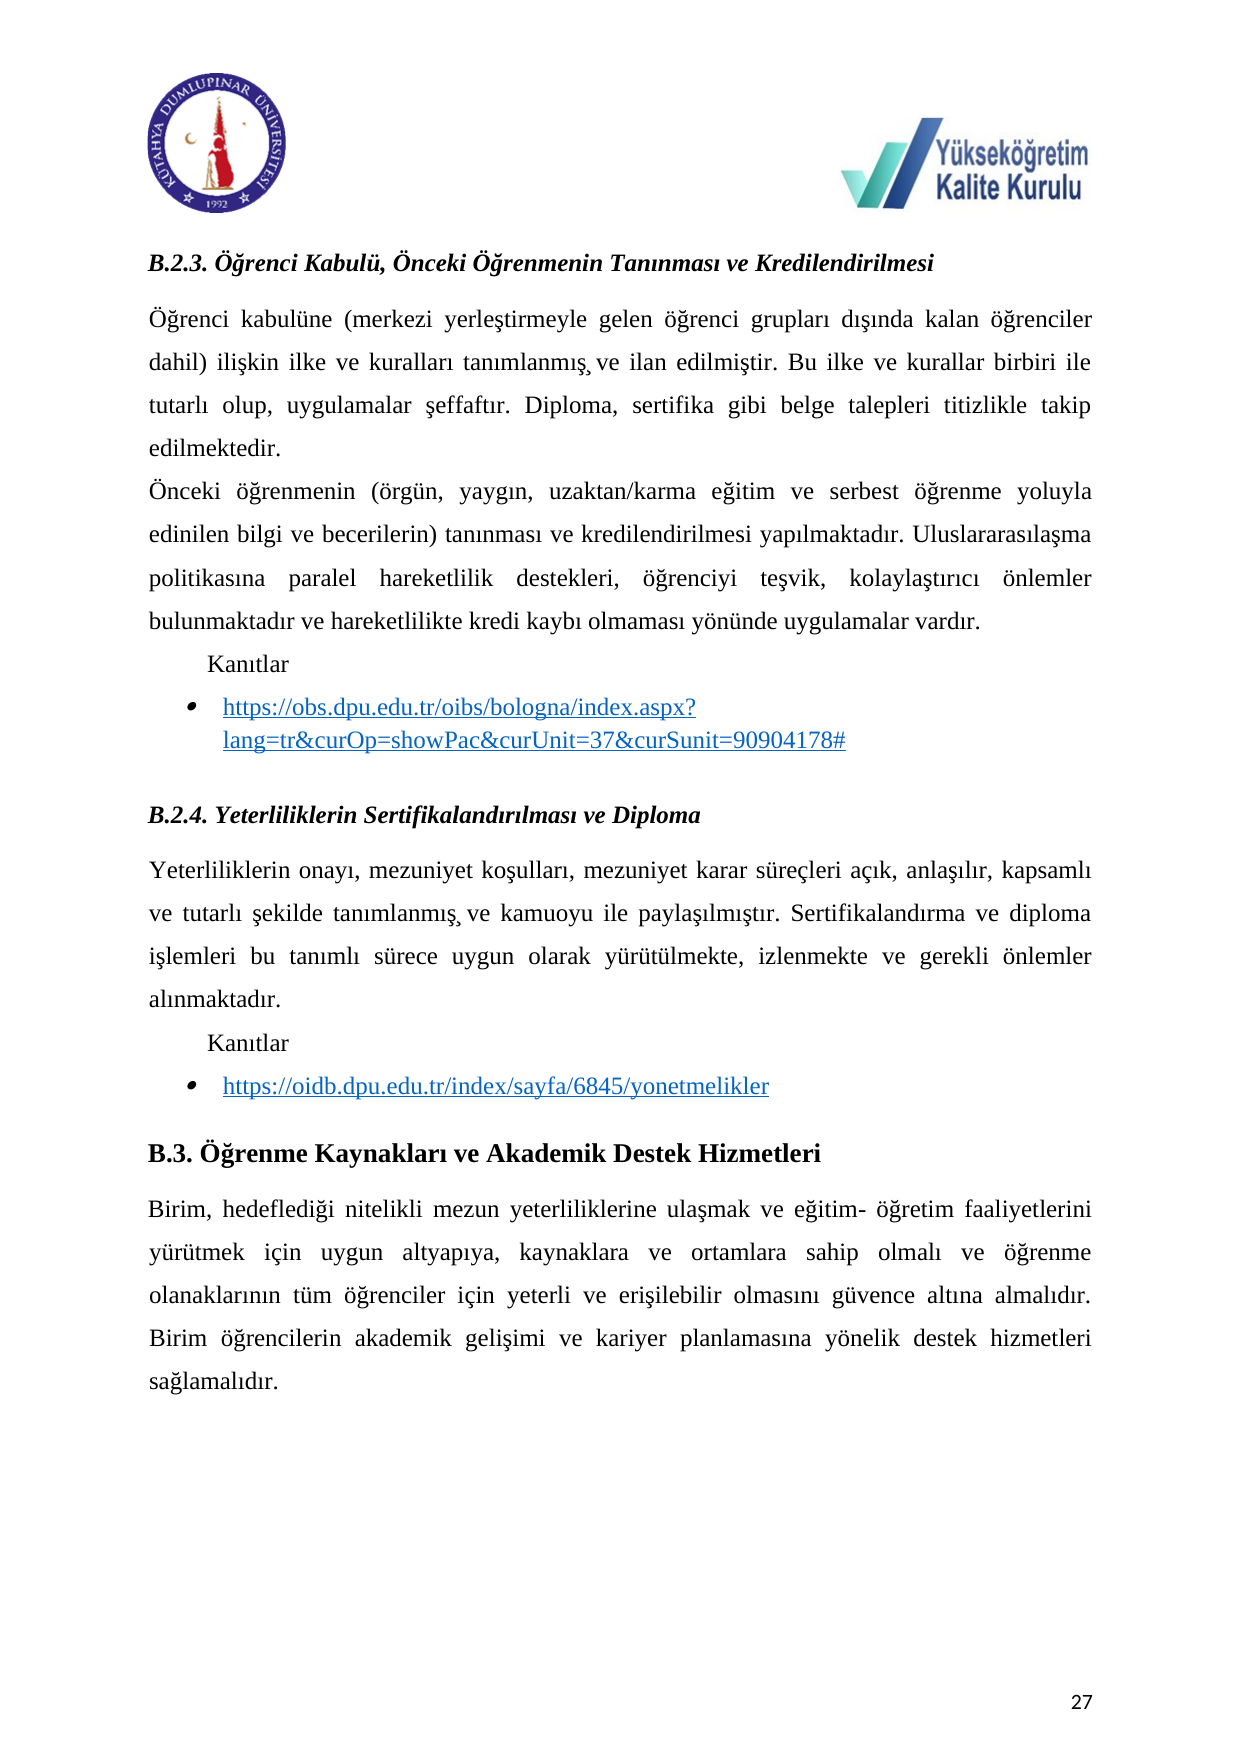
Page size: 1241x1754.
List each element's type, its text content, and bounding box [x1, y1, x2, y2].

text Kanıtlar [149, 1028, 1093, 1056]
text Öğrenci kabulüne (merkezi yerleştirmeyle gelen öğrenci grupları dışında kalan öğrenciler dahil) ilişkin ilke ve kuralları tanımlanmış̧ ve ilan edilmiştir. Bu ilke ve kurallar birbiri ile tutarlı olup, uygulamalar şeffaftır. Diploma, sertifika gibi belge talepleri titizlikle takip edilmektedir. [149, 304, 1093, 462]
picture [838, 116, 1093, 215]
text Önceki öğrenmenin (örgün, yaygın, uzaktan/karma eğitim ve serbest öğrenme yoluyla edinilen bilgi ve becerilerin) tanınması ve kredilendirilmesi yapılmaktadır. Uluslararasılaşma politikasına paralel hareketlilik destekleri, öğrenciyi teşvik, kolaylaştırıcı önlemler bulunmaktadır ve hareketlilikte kredi kaybı olmaması yönünde uygulamalar vardır. [149, 476, 1093, 634]
picture [147, 73, 286, 213]
text Birim, hedeflediği nitelikli mezun yeterliliklerine ulaşmak ve eğitim- öğretim faaliyetlerini yürütmek için uygun altyapıya, kaynaklara ve ortamlara sahip olmalı ve öğrenme olanaklarının tüm öğrenciler için yeterli ve erişilebilir olmasını güvence altına almalıdır. Birim öğrencilerin akademik gelişimi ve kariyer planlamasına yönelik destek hizmetleri sağlamalıdır. [148, 1194, 1093, 1395]
text Kanıtlar [149, 649, 1093, 678]
subtitle B.3. Öğrenme Kaynakları ve Akademik Destek Hizmetleri [148, 1137, 1093, 1168]
subtitle B.2.3. Öğrenci Kabulü, Önceki Öğrenmenin Tanınması ve Kredilendirilmesi [148, 248, 1093, 277]
subtitle B.2.4. Yeterliliklerin Sertifikalandırılması ve Diploma [148, 800, 1093, 828]
text Yeterliliklerin onayı, mezuniyet koşulları, mezuniyet karar süreçleri açık, anlaşılır, kapsamlı ve tutarlı şekilde tanımlanmış̧ ve kamuoyu ile paylaşılmıştır. Sertifikalandırma ve diploma işlemleri bu tanımlı sürece uygun olarak yürütülmekte, izlenmekte ve gerekli önlemler alınmaktadır. [149, 855, 1093, 1013]
list https://oidb.dpu.edu.tr/index/sayfa/6845/yonetmelikler [185, 1071, 1093, 1099]
list https://obs.dpu.edu.tr/oibs/bologna/index.aspx?lang=tr&curOp=showPac&curUnit=37&curSunit=90904178# [185, 692, 1093, 754]
